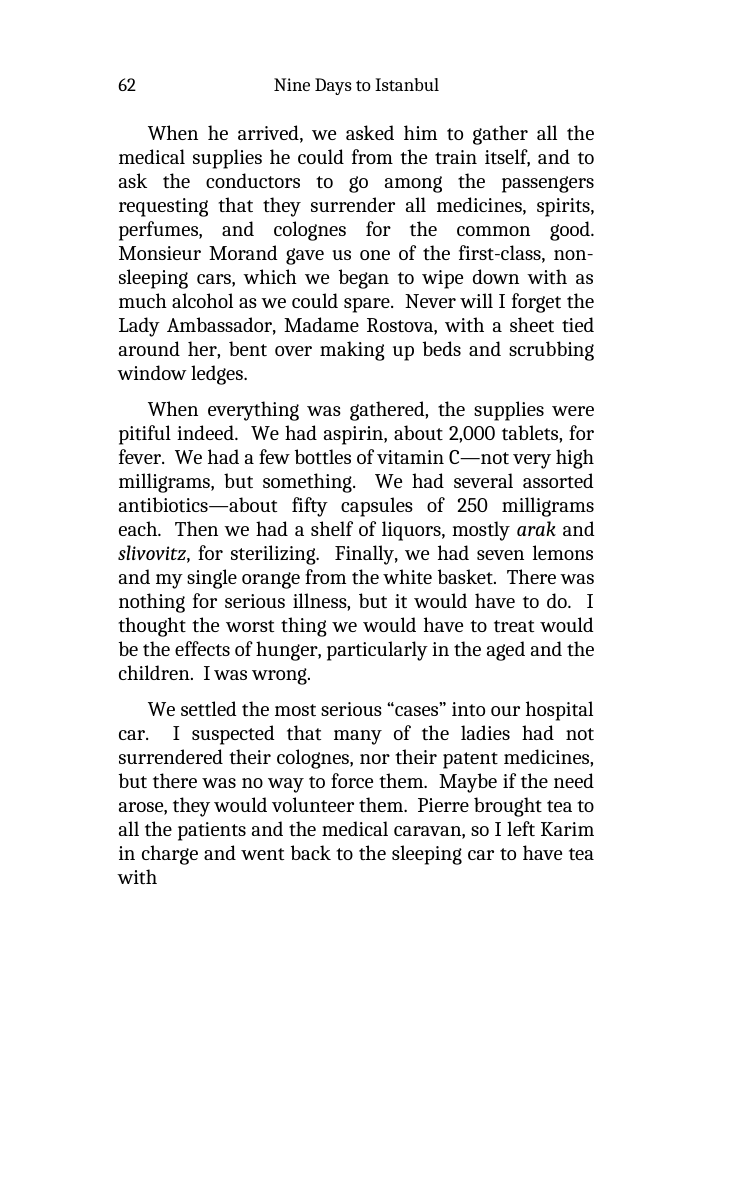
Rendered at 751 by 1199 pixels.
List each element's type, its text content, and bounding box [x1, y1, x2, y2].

text When he arrived, we asked him to gather all the medical supplies he could from the train itself, and to ask the conductors to go among the passengers requesting that they surrender all medicines, spirits, perfumes, and colognes for the common good. Monsieur Morand gave us one of the first-class, non-sleeping cars, which we began to wipe down with as much alcohol as we could spare. Never will I forget the Lady Ambassador, Madame Rostova, with a sheet tied around her, bent over making up beds and scrubbing window ledges. [118, 122, 595, 385]
text We settled the most serious “cases” into our hospital car. I suspected that many of the ladies had not surrendered their colognes, nor their patent medicines, but there was no way to force them. Maybe if the need arose, they would volunteer them. Pierre brought tea to all the patients and the medical caravan, so I left Karim in charge and went back to the sleeping car to have tea with [118, 698, 595, 889]
text When everything was gathered, the supplies were pitiful indeed. We had aspirin, about 2,000 tablets, for fever. We had a few bottles of vitamin C—not very high milligrams, but something. We had several assorted antibiotics—about fifty capsules of 250 milligrams each. Then we had a shelf of liquors, mostly arak and slivovitz, for sterilizing. Finally, we had seven lemons and my single orange from the white basket. There was nothing for serious illness, but it would have to do. I thought the worst thing we would have to treat would be the effects of hunger, particularly in the aged and the children. I was wrong. [118, 398, 595, 685]
